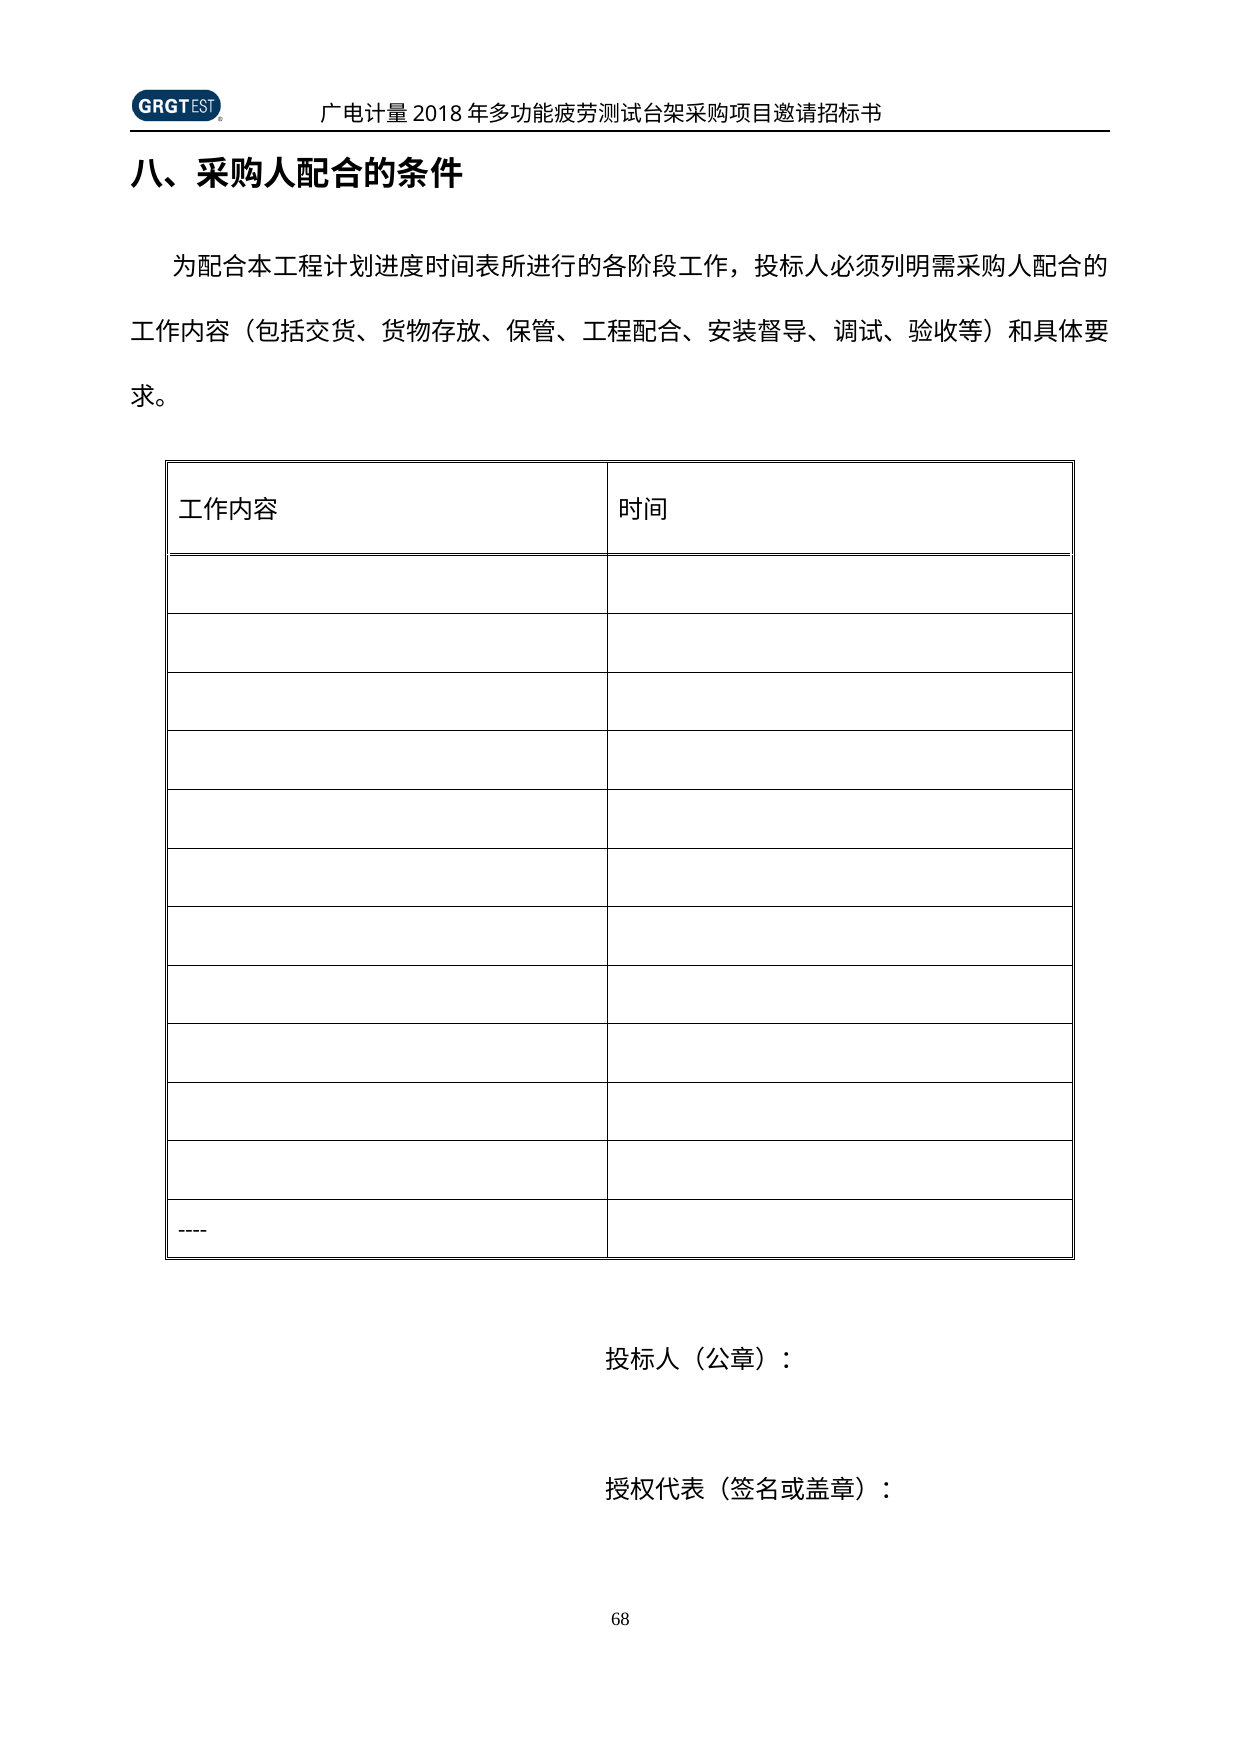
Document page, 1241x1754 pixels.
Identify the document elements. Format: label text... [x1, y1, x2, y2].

table_cell ---- [168, 1200, 607, 1257]
table_cell [168, 907, 607, 964]
table_cell [608, 1083, 1072, 1140]
table_cell [608, 790, 1072, 847]
table_cell [168, 731, 607, 789]
table_header 时间 [608, 463, 1072, 553]
table_cell [168, 1141, 607, 1199]
text 投标人（公章）： [130, 1325, 1110, 1390]
table_cell [608, 907, 1072, 964]
table_cell [168, 673, 607, 730]
table_cell [608, 731, 1072, 789]
table_cell [608, 1024, 1072, 1082]
table_cell [168, 790, 607, 847]
table_cell [168, 553, 607, 613]
table_cell [168, 966, 607, 1023]
table_cell [608, 673, 1072, 730]
table_cell [168, 849, 607, 906]
text 授权代表（签名或盖章）： [130, 1455, 1110, 1520]
table_cell [608, 849, 1072, 906]
table_cell [608, 1200, 1072, 1257]
table_cell [168, 1024, 607, 1082]
text 为配合本工程计划进度时间表所进行的各阶段工作，投标人必须列明需采购人配合的工作内容（包括交货、货物存放、保管、工程配合、安装督导、调试、验收等）和具体要求。 [130, 232, 1110, 427]
table_cell [608, 614, 1072, 672]
picture [129, 88, 224, 122]
table_cell [608, 1141, 1072, 1199]
table_cell [168, 1083, 607, 1140]
table_cell [608, 553, 1072, 613]
table_cell [608, 966, 1072, 1023]
table_cell [168, 614, 607, 672]
table_header 工作内容 [168, 463, 607, 553]
subtitle 八、采购人配合的条件 [130, 138, 1110, 203]
